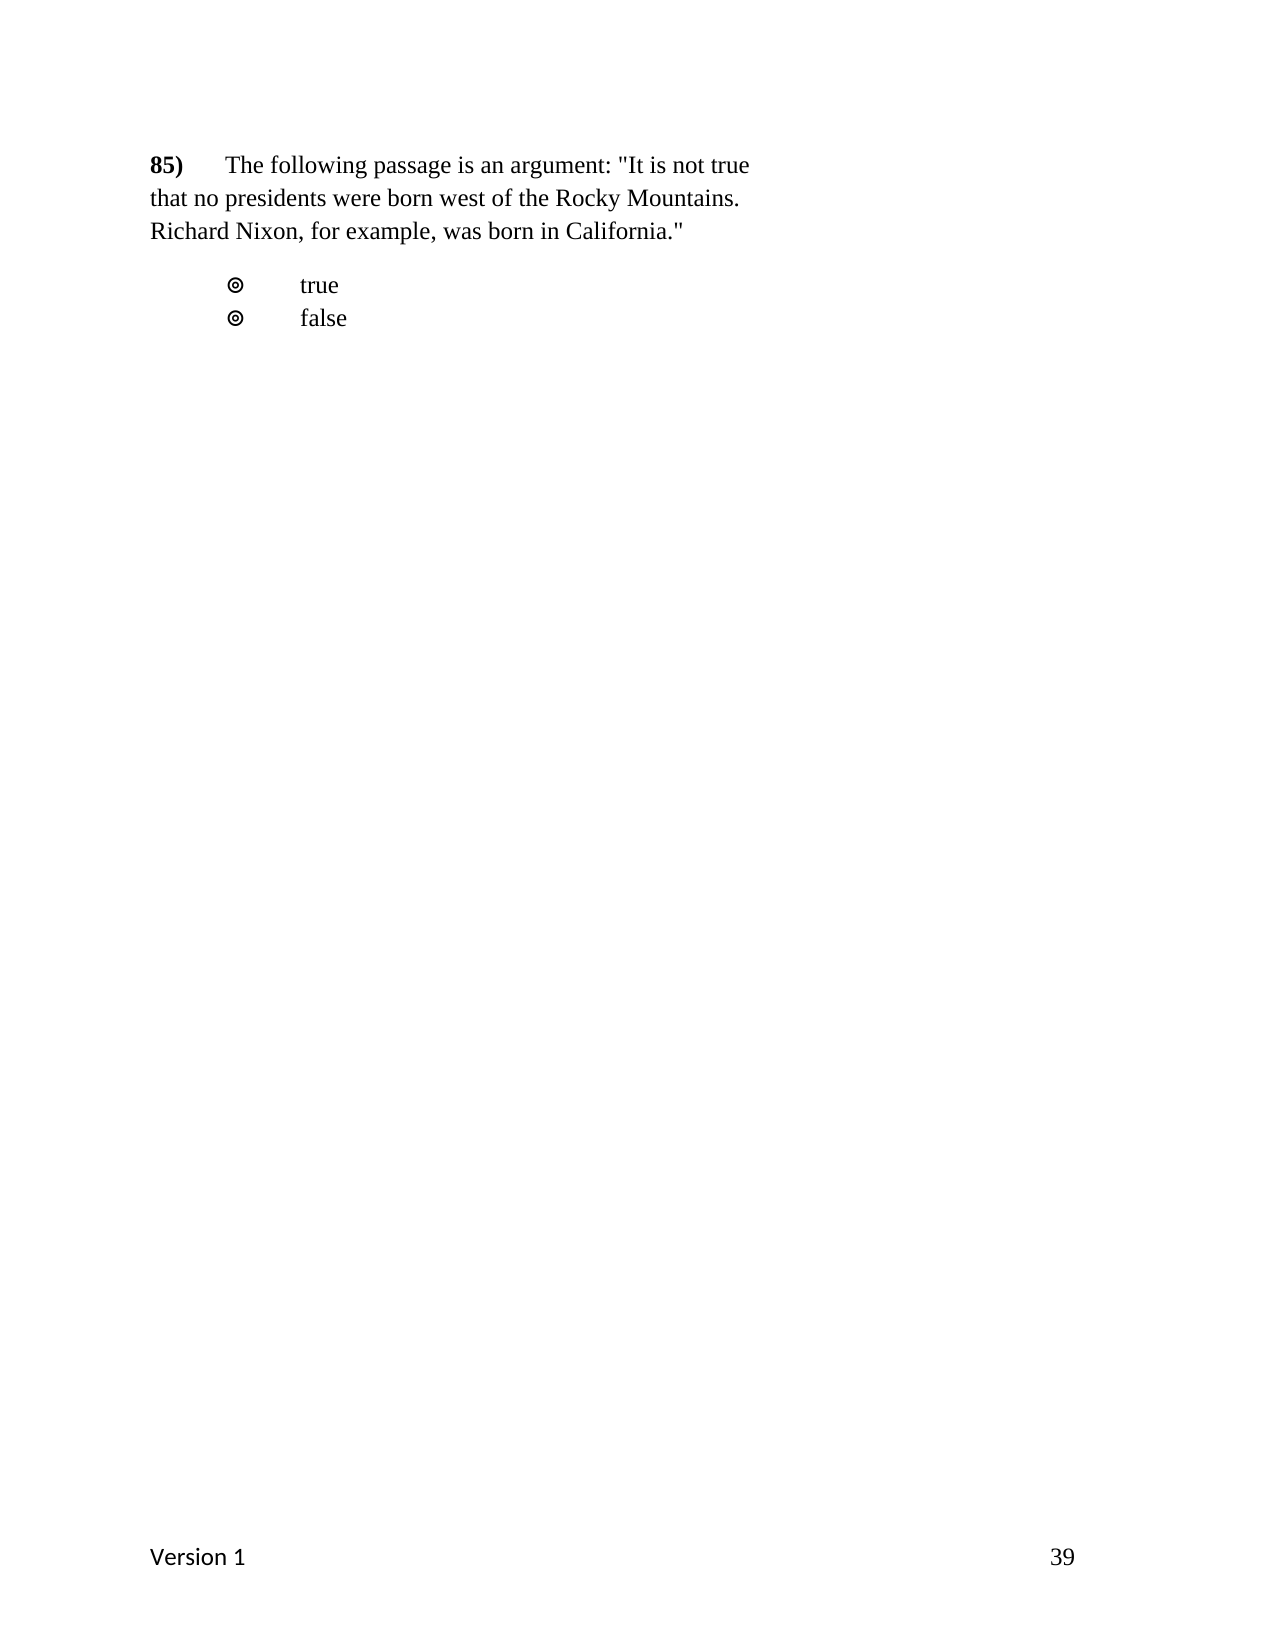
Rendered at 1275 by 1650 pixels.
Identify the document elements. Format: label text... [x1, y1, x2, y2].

text ⊚ true ⊚ false [150, 270, 775, 332]
text 85) The following passage is an argument: "It is not true that no presidents were born west of the Rocky Mountains. Richard Nixon, for example, was born in California." [150, 150, 775, 245]
